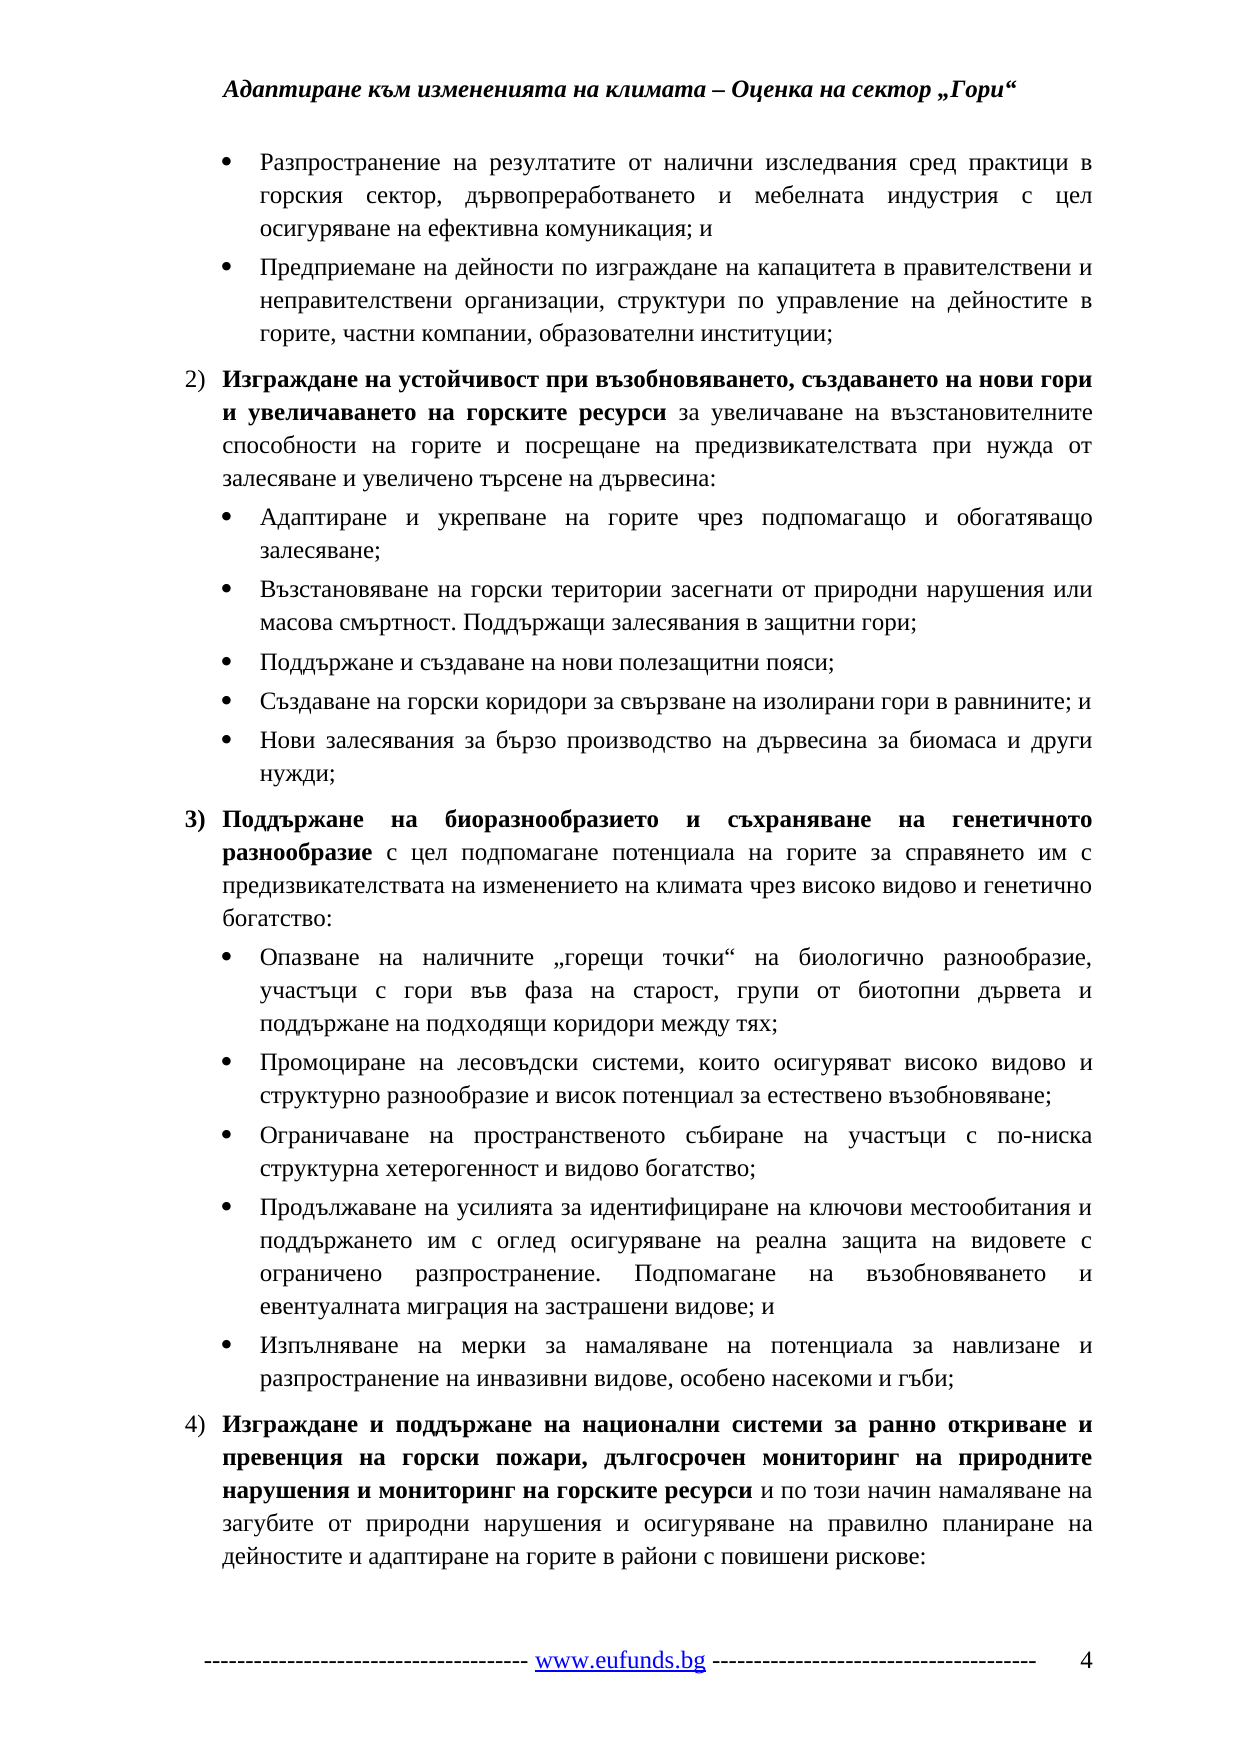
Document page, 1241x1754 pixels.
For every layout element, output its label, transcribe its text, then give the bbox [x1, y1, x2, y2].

list Ограничаване на пространственото събиране на участъци с по-ниска структурна хетерогенност и видово богатство; [222, 1120, 1093, 1182]
list Продължаване на усилията за идентифициране на ключови местообитания и поддържането им с оглед осигуряване на реална защита на видовете с ограничено разпространение. Подпомагане на възобновяването и евентуалната миграция на застрашени видове; и [222, 1192, 1093, 1320]
list Изпълняване на мерки за намаляване на потенциала за навлизане и разпространение на инвазивни видове, особено насекоми и гъби; [222, 1330, 1093, 1392]
list Нови залесявания за бързо производство на дървесина за биомаса и други нужди; [222, 725, 1093, 787]
list Предприемане на дейности по изграждане на капацитета в правителствени и неправителствени организации, структури по управление на дейностите в горите, частни компании, образователни институции; [222, 252, 1093, 347]
list Опазване на наличните „горещи точки“ на биологично разнообразие, участъци с гори във фаза на старост, групи от биотопни дървета и поддържане на подходящи коридори между тях; [222, 942, 1093, 1037]
list Създаване на горски коридори за свързване на изолирани гори в равнините; и [222, 686, 1093, 715]
list Поддържане на биоразнообразието и съхраняване на генетичното разнообразие с цел подпомагане потенциала на горите за справянето им с предизвикателствата на изменението на климата чрез високо видово и генетично богатство: [184, 804, 1093, 932]
list Промоциране на лесовъдски системи, които осигуряват високо видово и структурно разнообразие и висок потенциал за естествено възобновяване; [222, 1047, 1093, 1109]
list Изграждане и поддържане на национални системи за ранно откриване и превенция на горски пожари, дългосрочен мониторинг на природните нарушения и мониторинг на горските ресурси и по този начин намаляване на загубите от природни нарушения и осигуряване на правилно планиране на дейностите и адаптиране на горите в райони с повишени рискове: [184, 1409, 1093, 1570]
list Адаптиране и укрепване на горите чрез подпомагащо и обогатяващо залесяване; [222, 502, 1093, 564]
list Изграждане на устойчивост при възобновяването, създаването на нови гори и увеличаването на горските ресурси за увеличаване на възстановителните способности на горите и посрещане на предизвикателствата при нужда от залесяване и увеличено търсене на дървесина: [184, 364, 1093, 492]
list Разпространение на резултатите от налични изследвания сред практици в горския сектор, дървопреработването и мебелната индустрия с цел осигуряване на ефективна комуникация; и [222, 147, 1093, 242]
list Поддържане и създаване на нови полезащитни пояси; [222, 647, 1093, 676]
list Възстановяване на горски територии засегнати от природни нарушения или масова смъртност. Поддържащи залесявания в защитни гори; [222, 574, 1093, 636]
